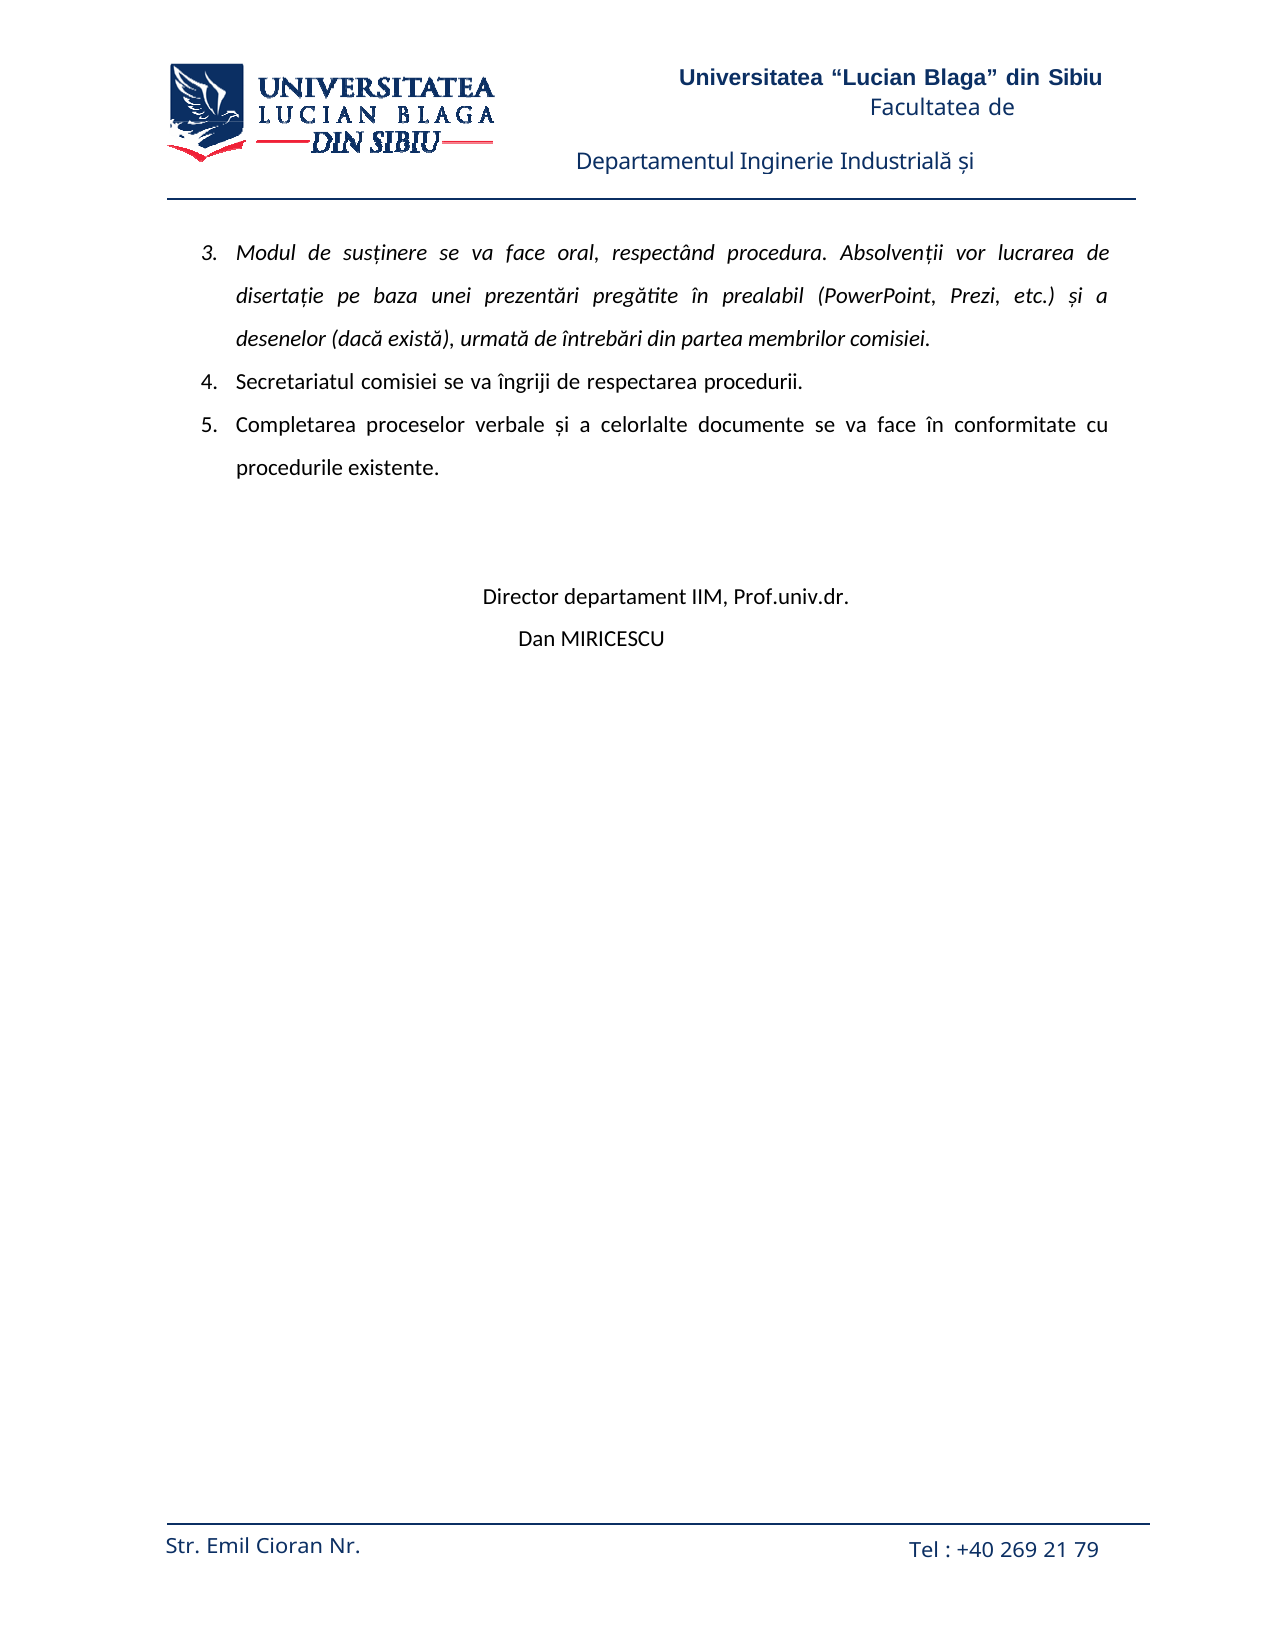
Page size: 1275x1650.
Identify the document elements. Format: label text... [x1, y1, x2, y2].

picture [165, 59, 496, 164]
list Completarea proceselor verbale şi a celorlalte documente se va face în conformitate cu procedurile existente. [201, 410, 1110, 481]
text Director departament IIM, Prof.univ.dr. Dan MIRICESCU [483, 582, 878, 653]
list Modul de susținere se va face oral, respectând procedura. Absolvenţii vor lucrarea de disertație pe baza unei prezentări pregătite în prealabil (PowerPoint, Prezi, etc.) și a desenelor (dacă există), urmată de întrebări din partea membrilor comisiei. [201, 238, 1110, 352]
list Secretariatul comisiei se va îngriji de respectarea procedurii. [201, 367, 1125, 395]
